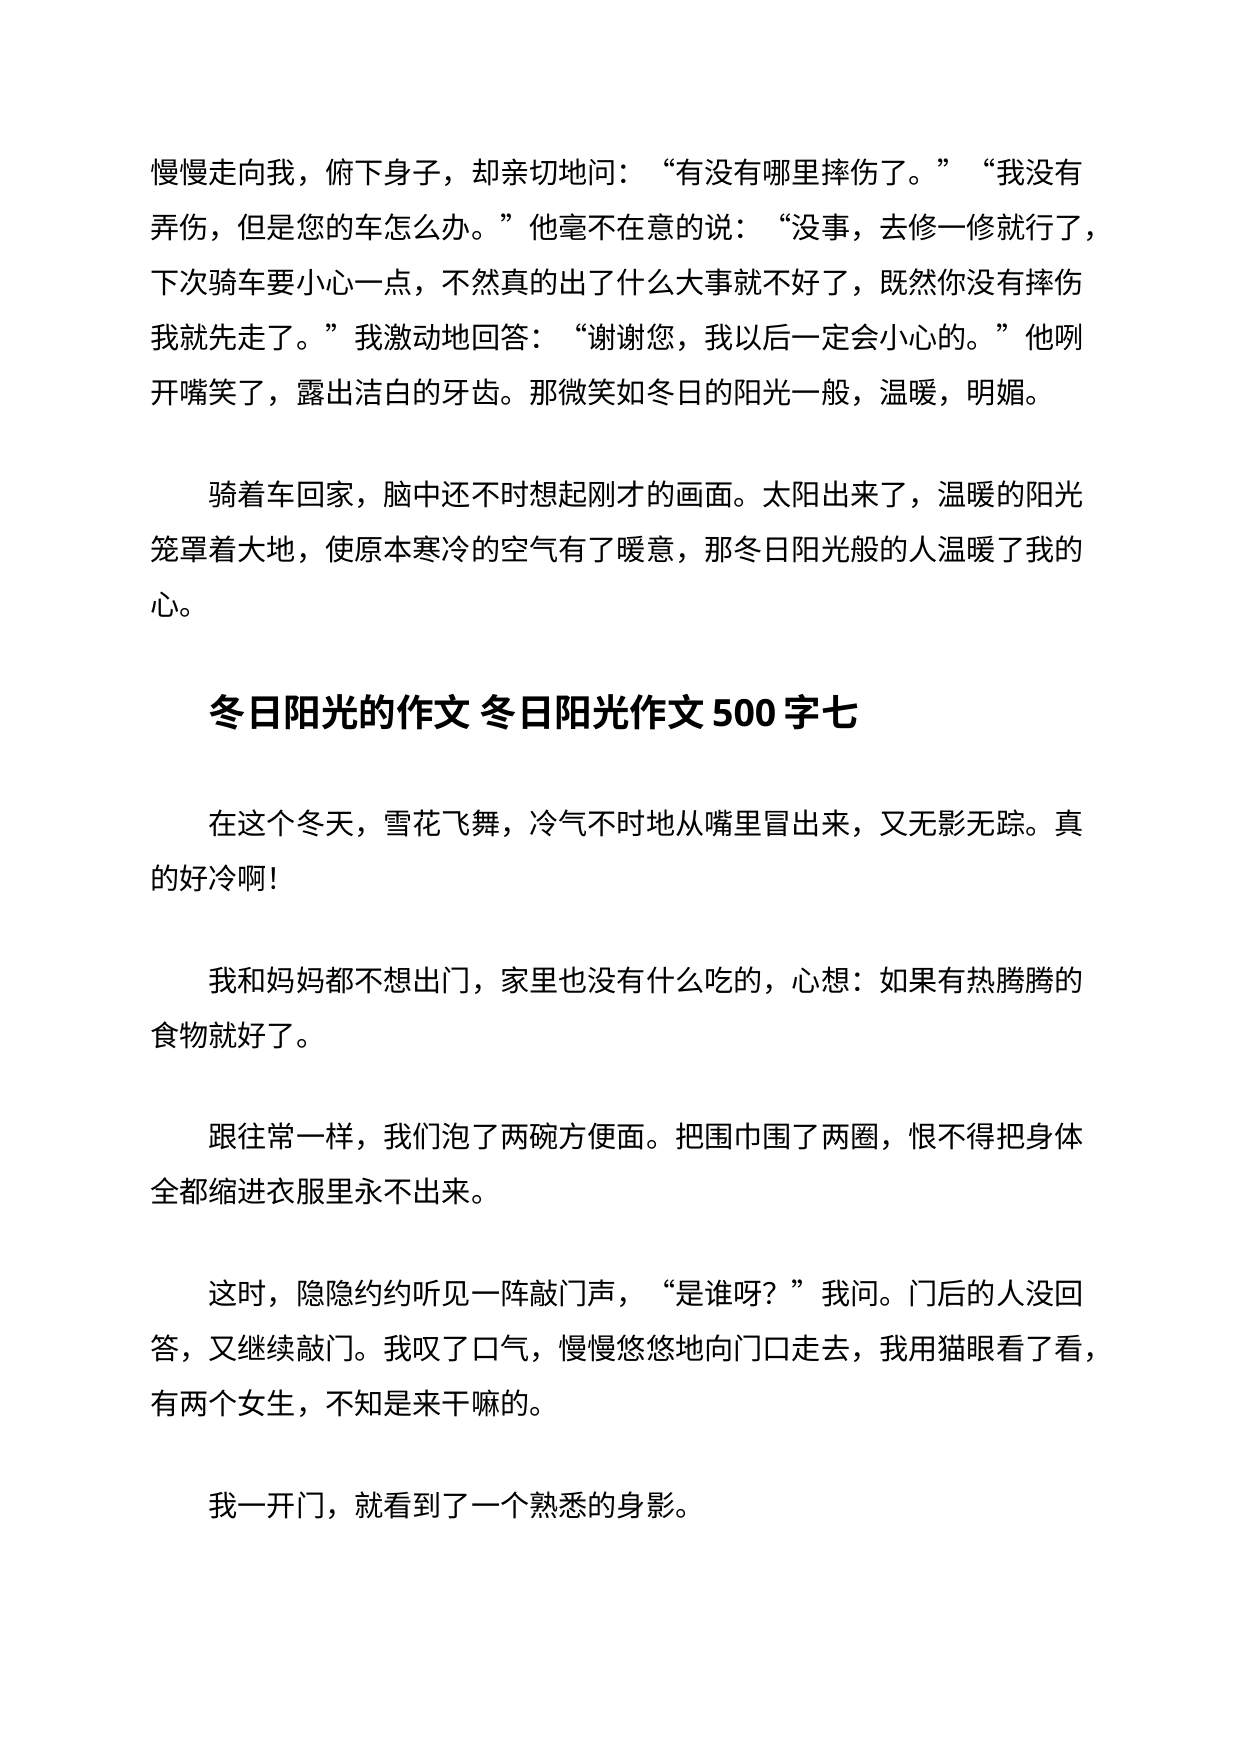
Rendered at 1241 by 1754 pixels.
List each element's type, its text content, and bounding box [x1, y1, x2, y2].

text 跟往常一样，我们泡了两碗方便面。把围巾围了两圈，恨不得把身体全都缩进衣服里永不出来。 [150, 1114, 1090, 1211]
text 在这个冬天，雪花飞舞，冷气不时地从嘴里冒出来，又无影无踪。真的好冷啊！ [150, 801, 1090, 898]
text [150, 150, 1090, 412]
text 我一开门，就看到了一个熟悉的身影。 [150, 1482, 1090, 1524]
text 这时，隐隐约约听见一阵敲门声，“是谁呀？”我问。门后的人没回答，又继续敲门。我叹了口气，慢慢悠悠地向门口走去，我用猫眼看了看，有两个女生，不知是来干嘛的。 [150, 1271, 1090, 1423]
text 冬日阳光的作文 冬日阳光作文500字七 [150, 683, 1090, 737]
text 骑着车回家，脑中还不时想起刚才的画面。太阳出来了，温暖的阳光笼罩着大地，使原本寒冷的空气有了暖意，那冬日阳光般的人温暖了我的心。 [150, 471, 1090, 623]
text 我和妈妈都不想出门，家里也没有什么吃的，心想：如果有热腾腾的食物就好了。 [150, 957, 1090, 1054]
